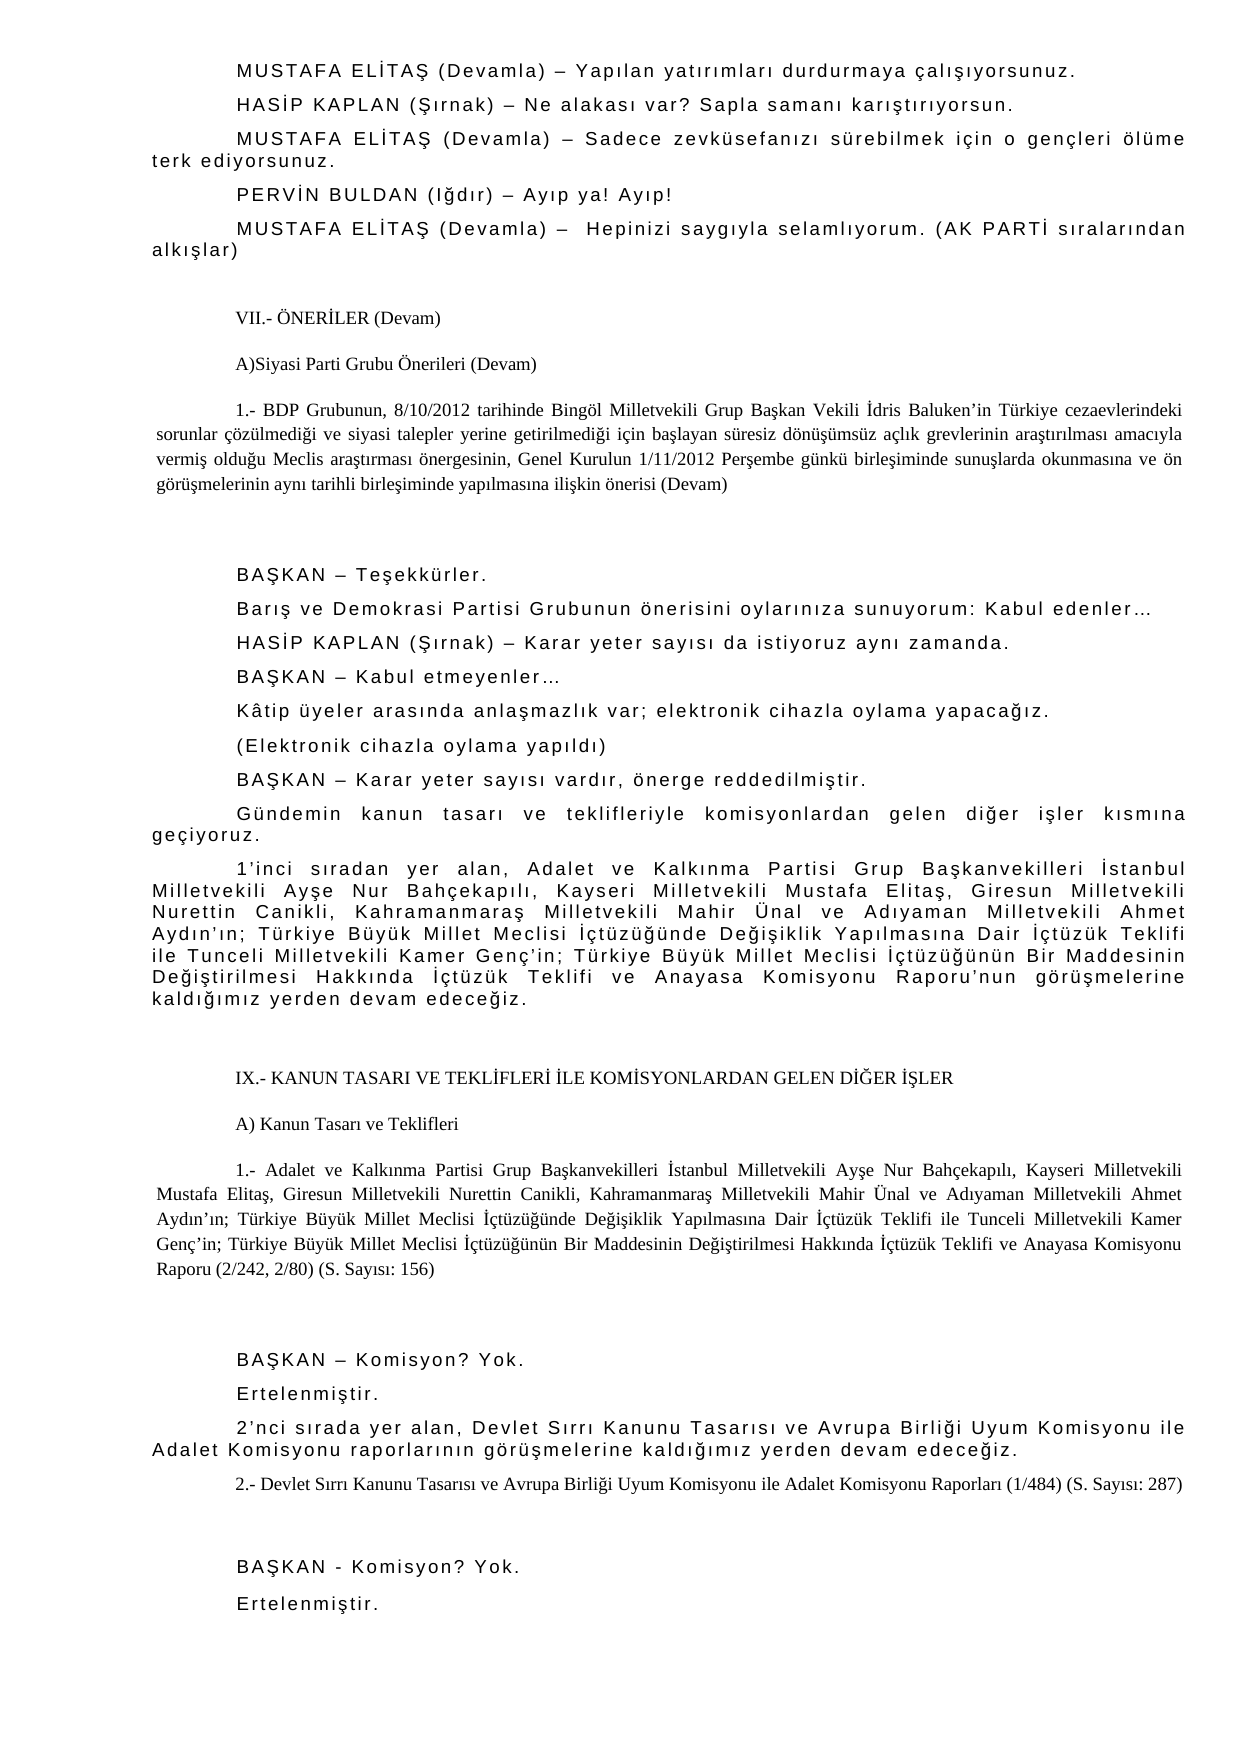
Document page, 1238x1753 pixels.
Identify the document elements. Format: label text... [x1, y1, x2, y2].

text Ertelenmiştir. [148, 1593, 1190, 1614]
text Gündemin kanun tasarı ve teklifleriyle komisyonlardan gelen diğer işler kısmına geçiyoruz. [152, 802, 1186, 846]
text BAŞKAN – Kabul etmeyenler… [152, 666, 1186, 688]
text 1.- BDP Grubunun, 8/10/2012 tarihinde Bingöl Milletvekili Grup Başkan Vekili İdris Baluken’in Türkiye cezaevlerindeki sorunlar çözülmediği ve siyasi talepler yerine getirilmediği için başlayan süresiz dönüşümsüz açlık grevlerinin araştırılması amacıyla vermiş olduğu Meclis araştırması önergesinin, Genel Kurulun 1/11/2012 Perşembe günkü birleşiminde sunuşlarda okunmasına ve ön görüşmelerinin aynı tarihli birleşiminde yapılmasına ilişkin önerisi (Devam) [156, 398, 1184, 494]
text A) Kanun Tasarı ve Teklifleri [156, 1113, 1184, 1134]
text HASİP KAPLAN (Şırnak) – Ne alakası var? Sapla samanı karıştırıyorsun. [152, 94, 1186, 115]
text MUSTAFA ELİTAŞ (Devamla) – Yapılan yatırımları durdurmaya çalışıyorsunuz. [152, 60, 1186, 81]
text MUSTAFA ELİTAŞ (Devamla) – Sadece zevküsefanızı sürebilmek için o gençleri ölüme terk ediyorsunuz. [152, 128, 1186, 171]
text BAŞKAN – Karar yeter sayısı vardır, önerge reddedilmiştir. [152, 768, 1186, 790]
text A)Siyasi Parti Grubu Önerileri (Devam) [156, 353, 1184, 374]
text Barış ve Demokrasi Partisi Grubunun önerisini oylarınıza sunuyorum: Kabul edenler… [152, 598, 1186, 620]
text HASİP KAPLAN (Şırnak) – Karar yeter sayısı da istiyoruz aynı zamanda. [152, 632, 1186, 654]
text VII.- ÖNERİLER (Devam) [156, 307, 1184, 329]
text PERVİN BULDAN (Iğdır) – Ayıp ya! Ayıp! [152, 183, 1186, 205]
text 2.- Devlet Sırrı Kanunu Tasarısı ve Avrupa Birliği Uyum Komisyonu ile Adalet Komisyonu Raporları (1/484) (S. Sayısı: 287) [156, 1473, 1184, 1494]
text BAŞKAN – Komisyon? Yok. [152, 1349, 1186, 1370]
text BAŞKAN – Teşekkürler. [152, 564, 1186, 586]
text IX.- KANUN TASARI VE TEKLİFLERİ İLE KOMİSYONLARDAN GELEN DİĞER İŞLER [156, 1067, 1184, 1089]
text (Elektronik cihazla oylama yapıldı) [152, 734, 1186, 756]
text 2’nci sırada yer alan, Devlet Sırrı Kanunu Tasarısı ve Avrupa Birliği Uyum Komisyonu ile Adalet Komisyonu raporlarının görüşmelerine kaldığımız yerden devam edeceğiz. [152, 1417, 1186, 1460]
text 1.- Adalet ve Kalkınma Partisi Grup Başkanvekilleri İstanbul Milletvekili Ayşe Nur Bahçekapılı, Kayseri Milletvekili Mustafa Elitaş, Giresun Milletvekili Nurettin Canikli, Kahramanmaraş Milletvekili Mahir Ünal ve Adıyaman Milletvekili Ahmet Aydın’ın; Türkiye Büyük Millet Meclisi İçtüzüğünde Değişiklik Yapılmasına Dair İçtüzük Teklifi ile Tunceli Milletvekili Kamer Genç’in; Türkiye Büyük Millet Meclisi İçtüzüğünün Bir Maddesinin Değiştirilmesi Hakkında İçtüzük Teklifi ve Anayasa Komisyonu Raporu (2/242, 2/80) (S. Sayısı: 156) [156, 1158, 1184, 1279]
text Ertelenmiştir. [152, 1383, 1186, 1404]
text MUSTAFA ELİTAŞ (Devamla) – Hepinizi saygıyla selamlıyorum. (AK PARTİ sıralarından alkışlar) [152, 217, 1186, 261]
text 1’inci sıradan yer alan, Adalet ve Kalkınma Partisi Grup Başkanvekilleri İstanbul Milletvekili Ayşe Nur Bahçekapılı, Kayseri Milletvekili Mustafa Elitaş, Giresun Milletvekili Nurettin Canikli, Kahramanmaraş Milletvekili Mahir Ünal ve Adıyaman Milletvekili Ahmet Aydın’ın; Türkiye Büyük Millet Meclisi İçtüzüğünde Değişiklik Yapılmasına Dair İçtüzük Teklifi ile Tunceli Milletvekili Kamer Genç’in; Türkiye Büyük Millet Meclisi İçtüzüğünün Bir Maddesinin Değiştirilmesi Hakkında İçtüzük Teklifi ve Anayasa Komisyonu Raporu’nun görüşmelerine kaldığımız yerden devam edeceğiz. [152, 858, 1186, 1009]
text Kâtip üyeler arasında anlaşmazlık var; elektronik cihazla oylama yapacağız. [152, 700, 1186, 722]
text BAŞKAN - Komisyon? Yok. [148, 1556, 1190, 1577]
